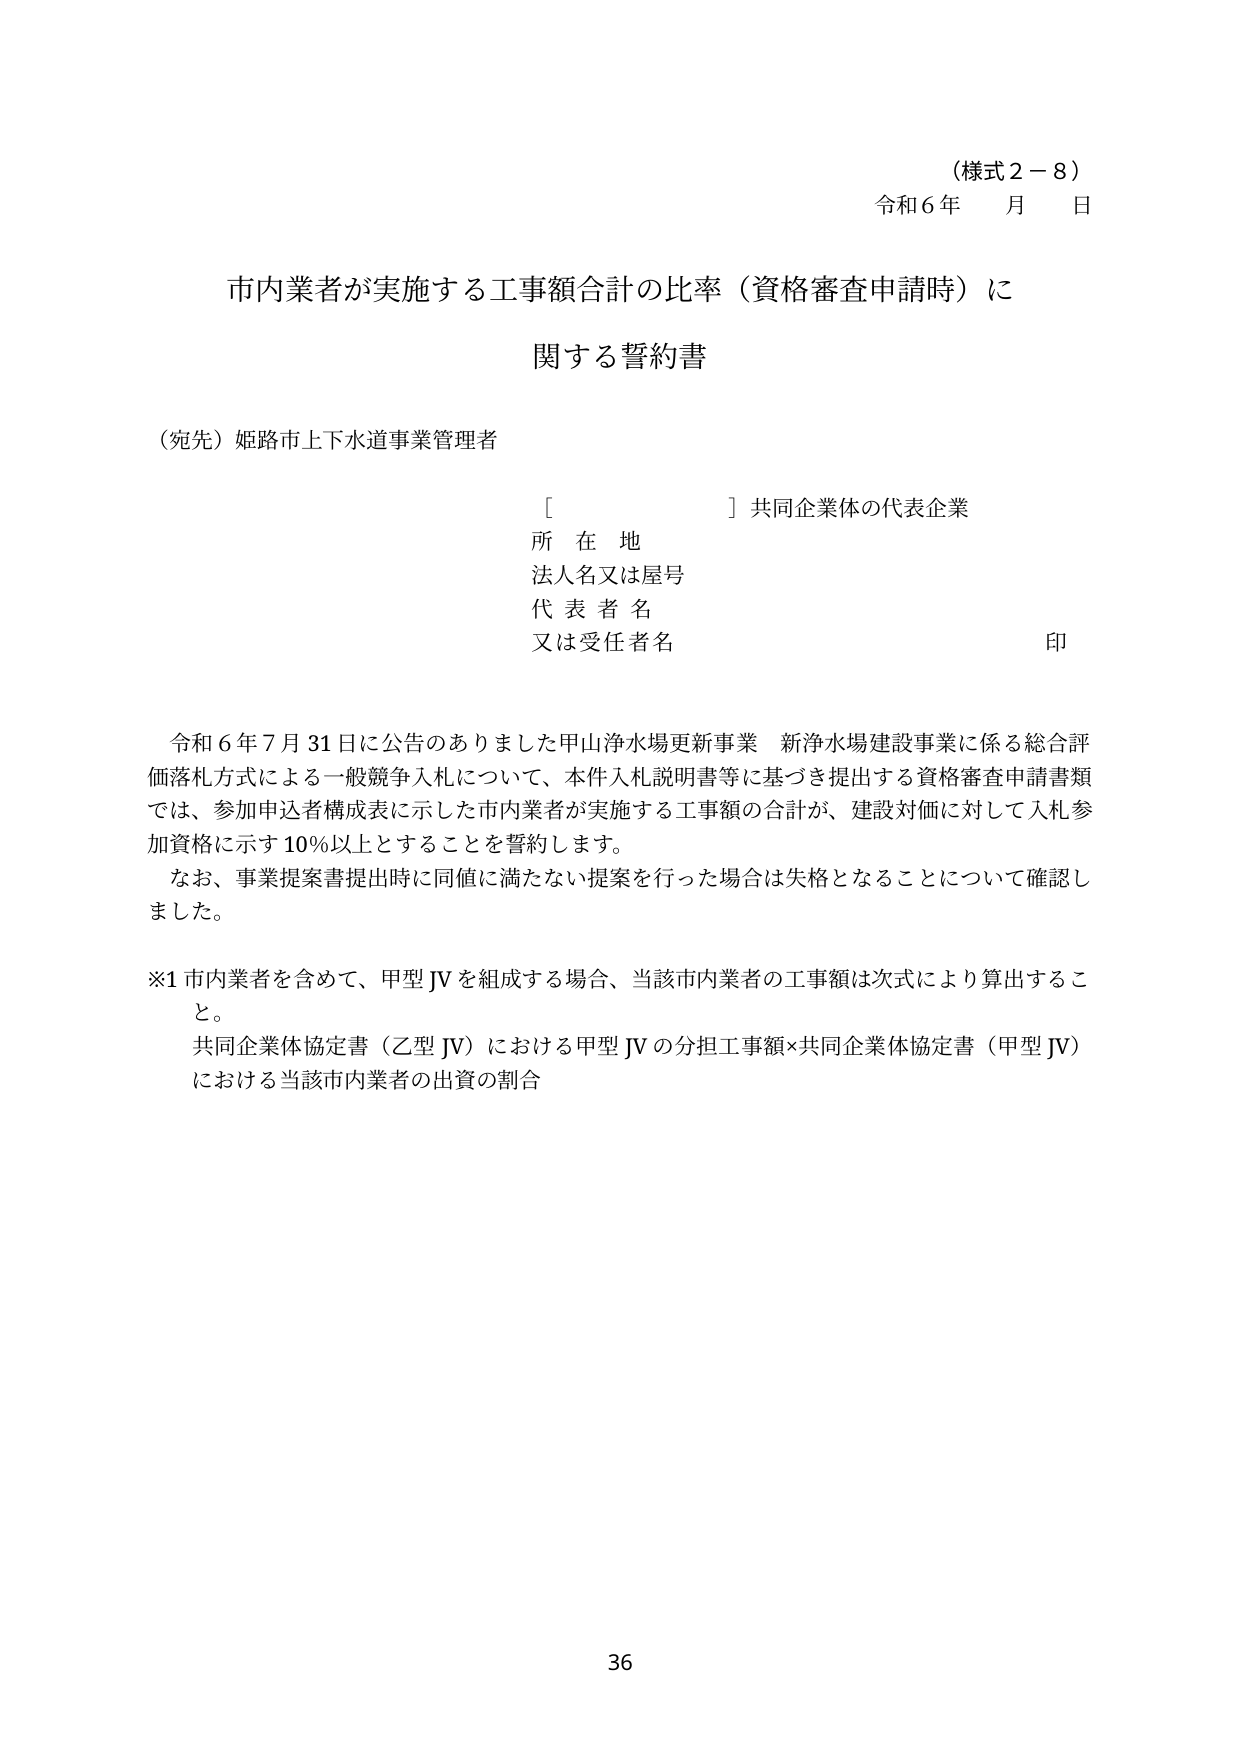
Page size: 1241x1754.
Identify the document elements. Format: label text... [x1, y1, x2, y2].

text なお、事業提案書提出時に同値に満たない提案を行った場合は失格となることについて確認しました。 [148, 860, 1093, 927]
text 令和６年 月 日 [148, 187, 1093, 221]
text 関する誓約書 [148, 322, 1093, 389]
text 法人名又は屋号 [532, 557, 1092, 591]
text ［ ］共同企業体の代表企業 [532, 490, 1092, 523]
text ※1 市内業者を含めて、甲型JVを組成する場合、当該市内業者の工事額は次式により算出すること。 [148, 961, 1093, 1028]
text 市内業者が実施する工事額合計の比率（資格審査申請時）に [148, 254, 1093, 322]
text 共同企業体協定書（乙型JV）における甲型JVの分担工事額×共同企業体協定書（甲型JV）における当該市内業者の出資の割合 [148, 1028, 1093, 1095]
text 代表者名 [532, 591, 1092, 624]
text 又は受任者名 印 [532, 624, 1092, 658]
text （宛先）姫路市上下水道事業管理者 [148, 422, 1093, 456]
text （様式２－８） [148, 153, 1093, 187]
text 所在地 [532, 523, 1092, 557]
text 令和６年７月31日に公告のありました甲山浄水場更新事業 新浄水場建設事業に係る総合評価落札方式による一般競争入札について、本件入札説明書等に基づき提出する資格審査申請書類では、参加申込者構成表に示した市内業者が実施する工事額の合計が、建設対価に対して入札参加資格に示す10％以上とすることを誓約します。 [148, 725, 1093, 860]
